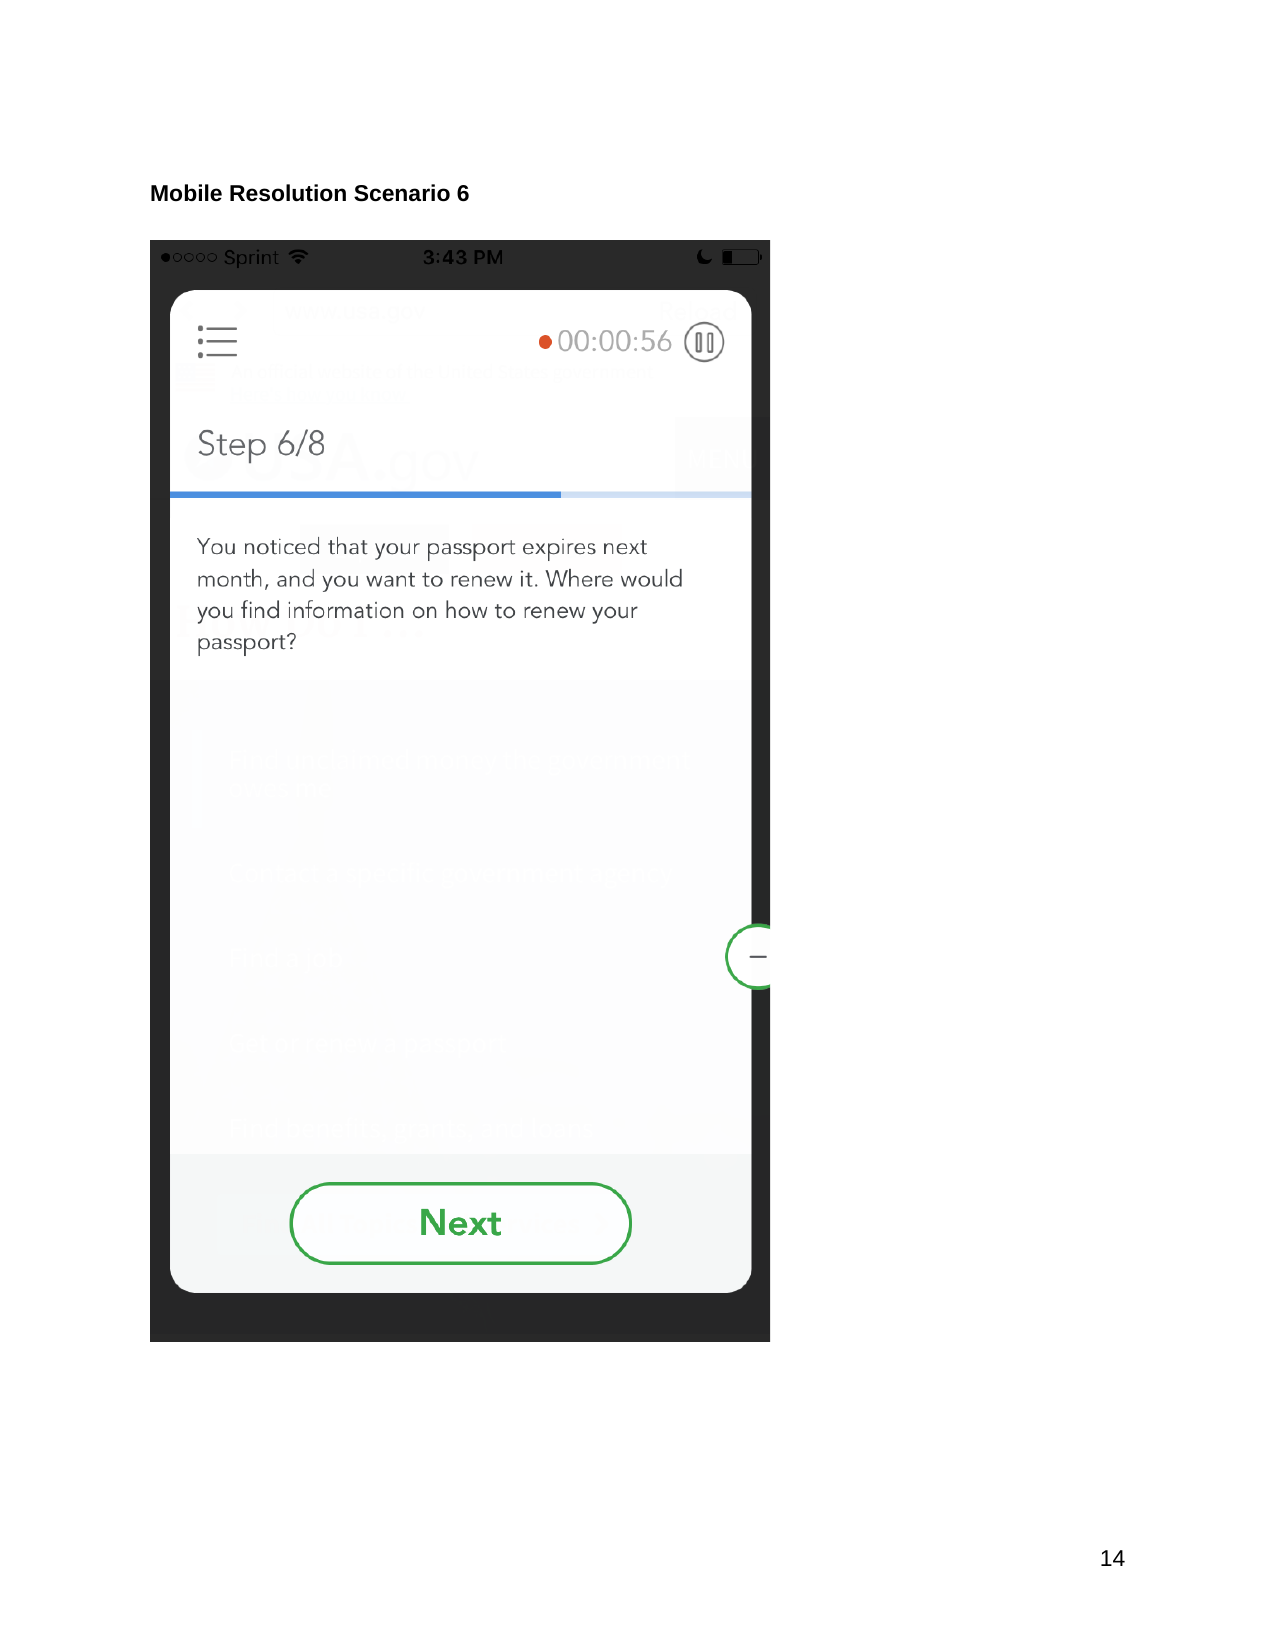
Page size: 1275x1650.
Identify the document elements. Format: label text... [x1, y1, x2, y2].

picture [150, 240, 771, 1342]
text Mobile Resolution Scenario 6 [150, 180, 1125, 207]
